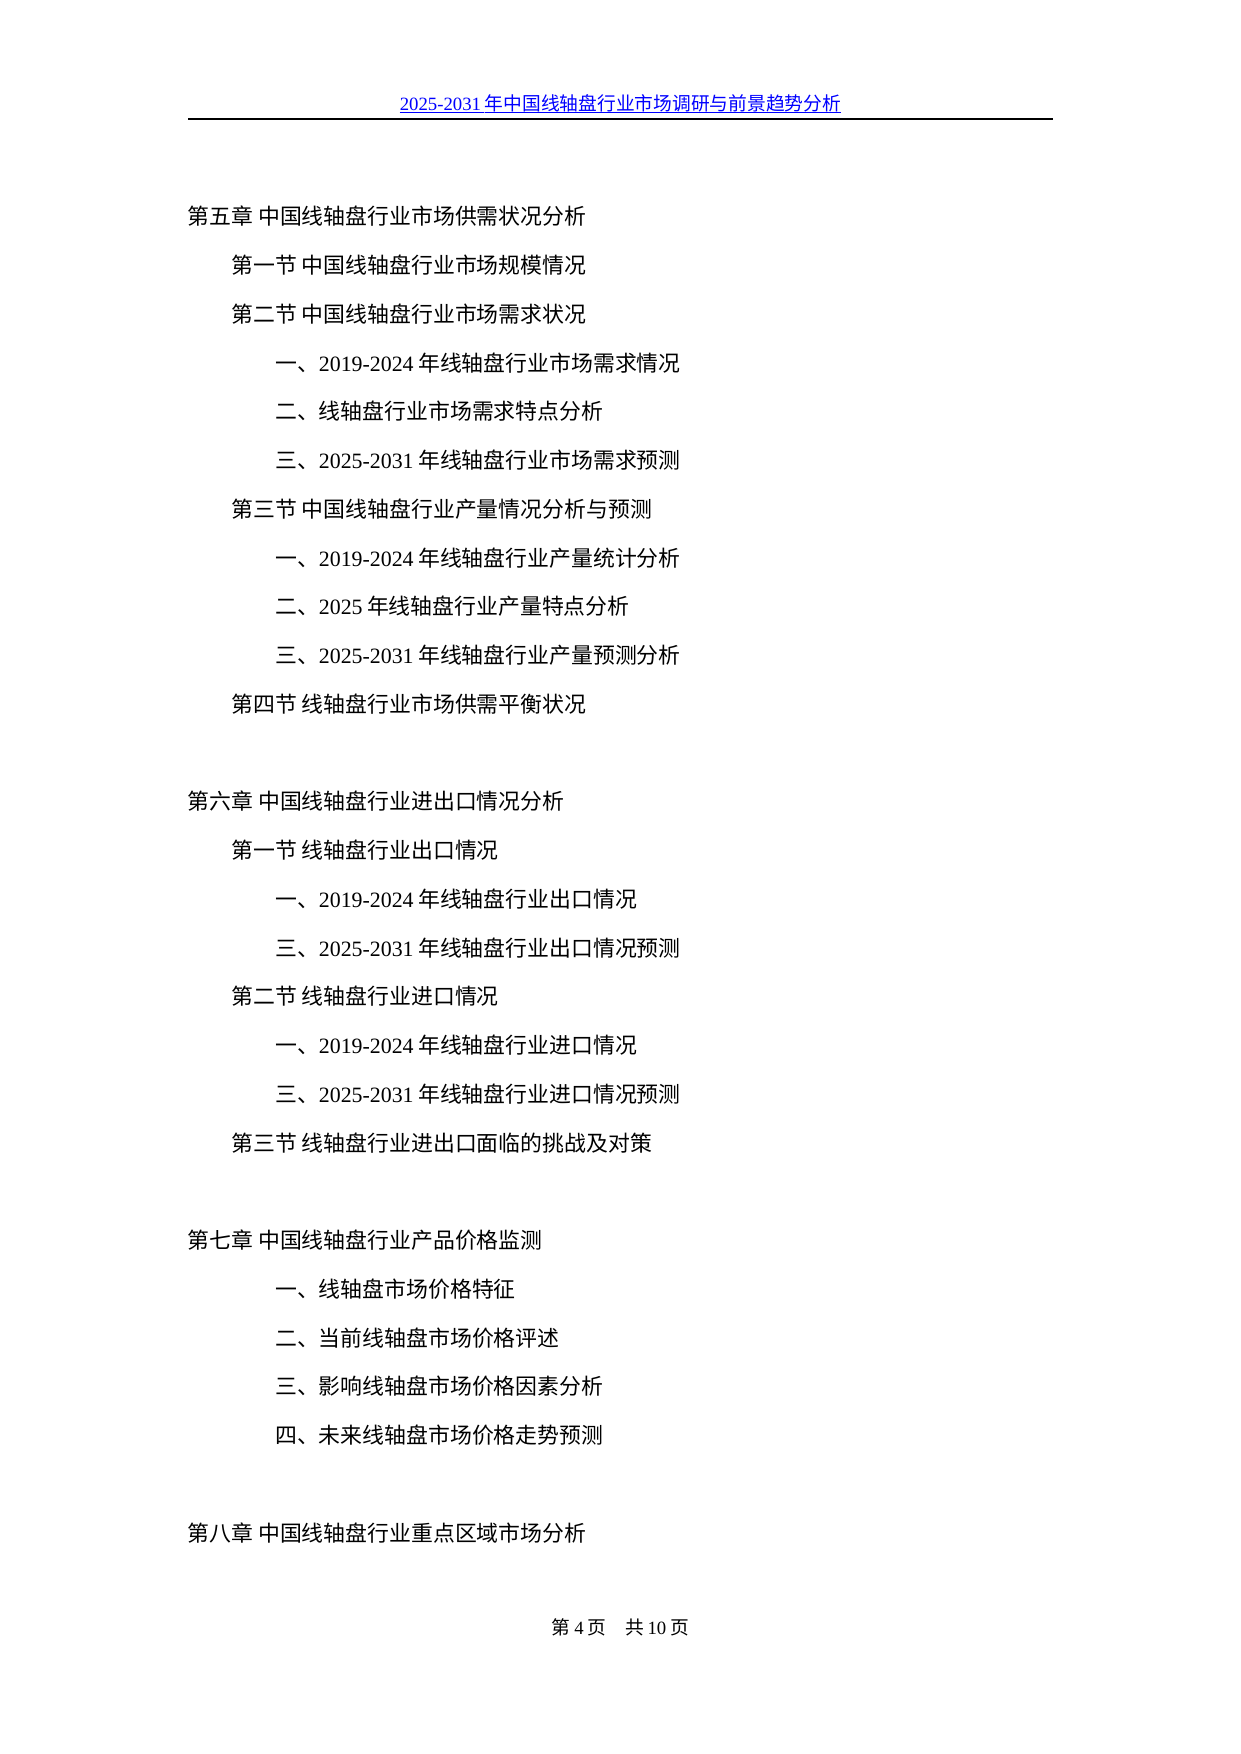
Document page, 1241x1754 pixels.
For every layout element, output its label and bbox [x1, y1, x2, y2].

text [187, 150, 1053, 1548]
